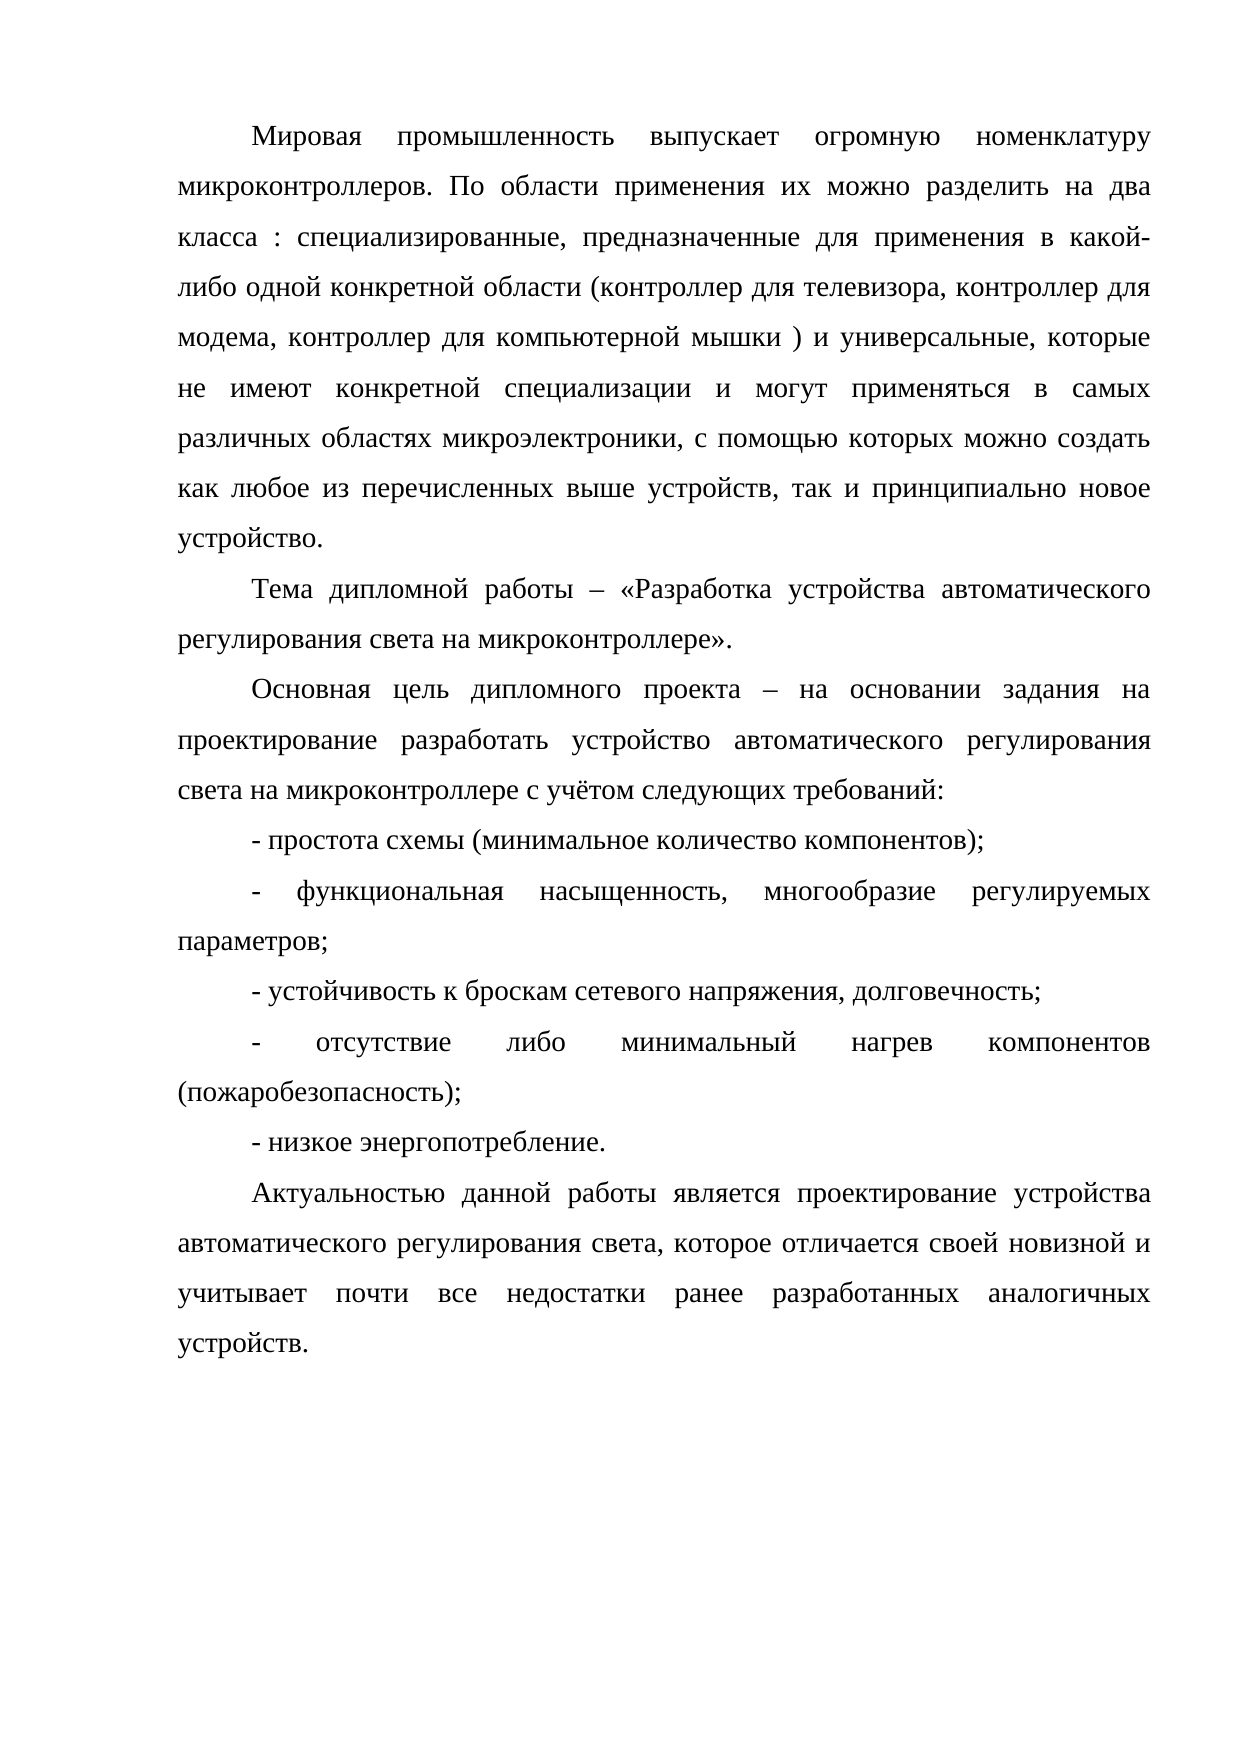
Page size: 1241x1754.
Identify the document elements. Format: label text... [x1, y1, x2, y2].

text - отсутствие либо минимальный нагрев компонентов (пожаробезопасность); [177, 1024, 1152, 1108]
text Актуальностью данной работы является проектирование устройства автоматического регулирования света, которое отличается своей новизной и учитывает почти все недостатки ранее разработанных аналогичных устройств. [177, 1175, 1152, 1359]
text - низкое энергопотребление. [177, 1124, 1152, 1158]
text - функциональная насыщенность, многообразие регулируемых параметров; [177, 873, 1152, 957]
text Тема дипломной работы – «Разработка устройства автоматического регулирования света на микроконтроллере». [177, 571, 1152, 655]
text Мировая промышленность выпускает огромную номенклатуру микроконтроллеров. По области применения их можно разделить на два класса : специализированные, предназначенные для применения в какой-либо одной конкретной области (контроллер для телевизора, контроллер для модема, контроллер для компьютерной мышки ) и универсальные, которые не имеют конкретной специализации и могут применяться в самых различных областях микроэлектроники, с помощью которых можно создать как любое из перечисленных выше устройств, так и принципиально новое устройство. [177, 118, 1152, 554]
text Основная цель дипломного проекта – на основании задания на проектирование разработать устройство автоматического регулирования света на микроконтроллере с учётом следующих требований: [177, 672, 1152, 806]
text - устойчивость к броскам сетевого напряжения, долговечность; [177, 973, 1152, 1007]
text - простота схемы (минимальное количество компонентов); [177, 822, 1152, 856]
